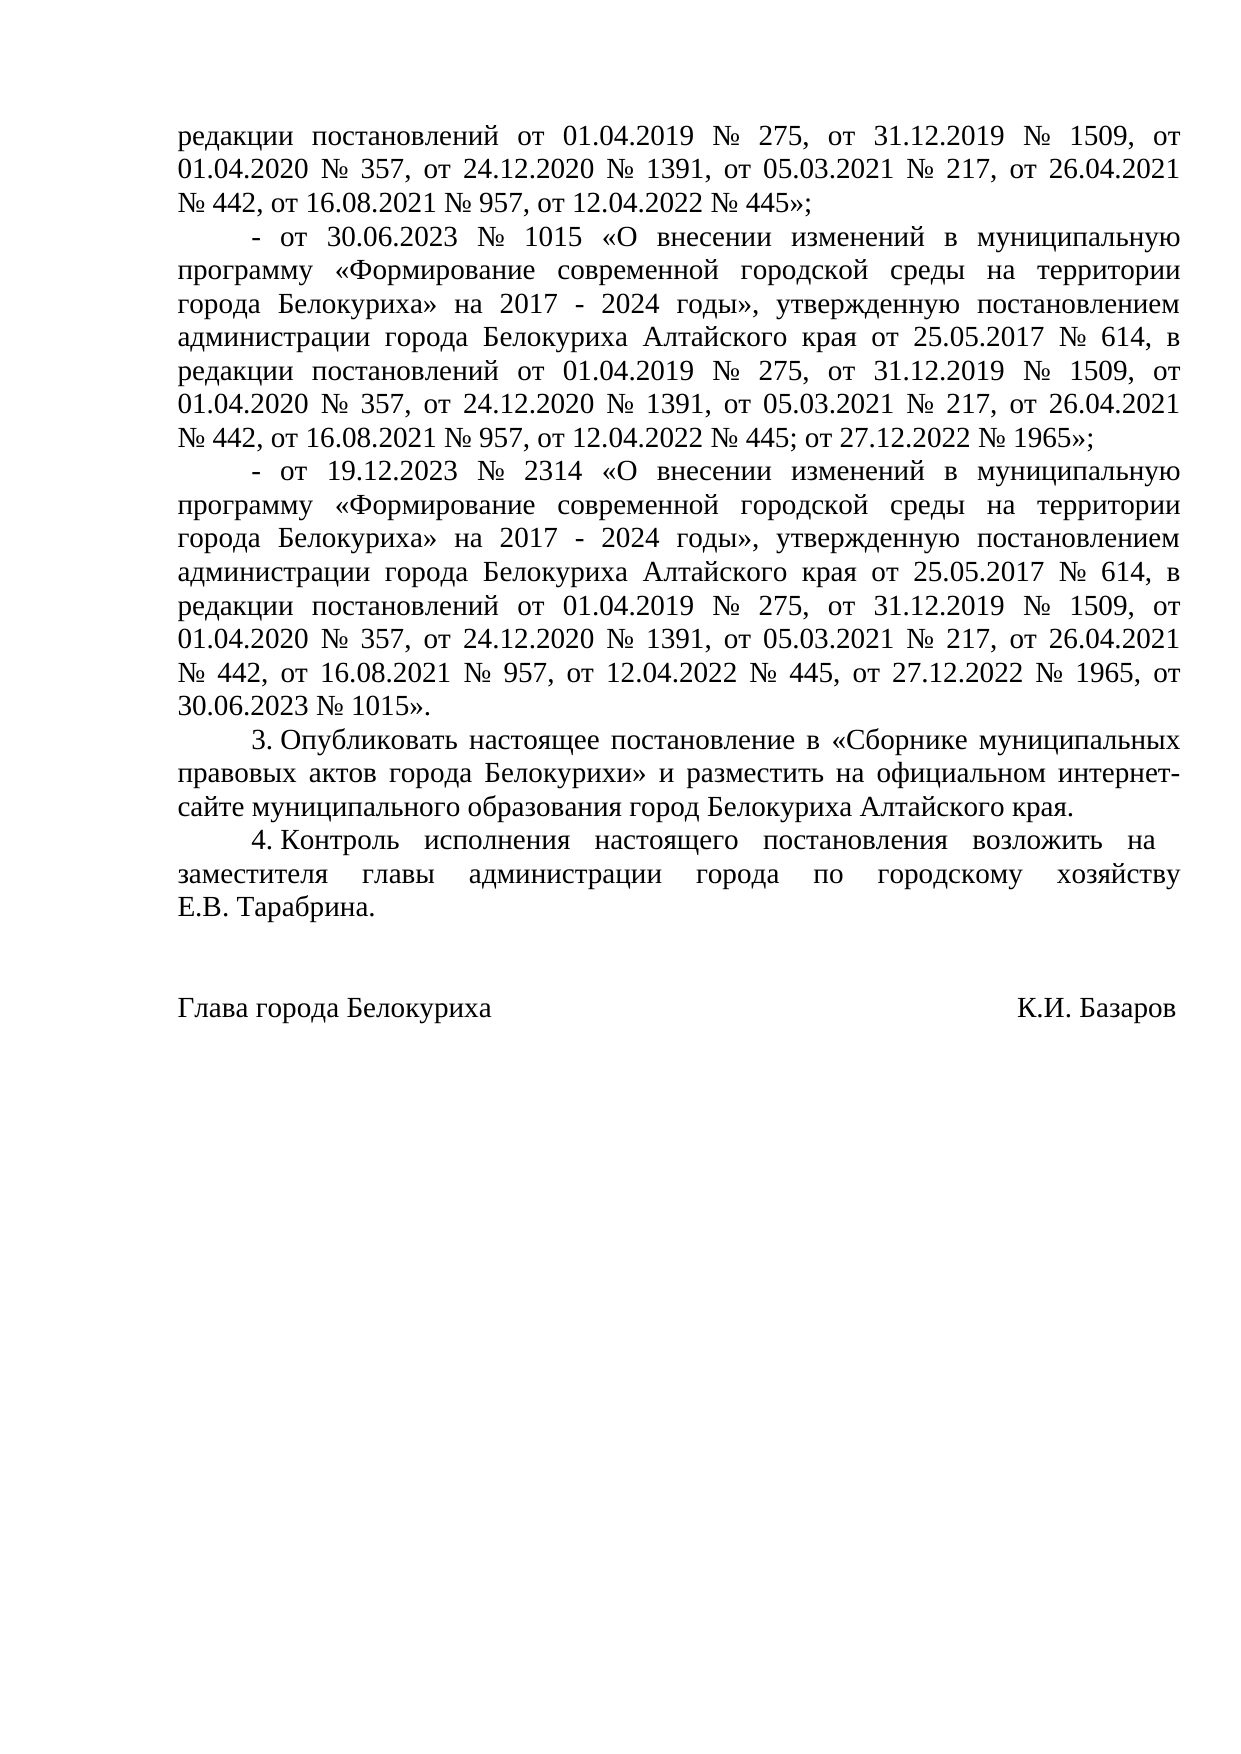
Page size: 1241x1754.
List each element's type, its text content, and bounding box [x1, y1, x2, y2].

text Глава города Белокуриха К.И. Базаров [177, 990, 1181, 1024]
text - от 30.06.2023 № 1015 «О внесении изменений в муниципальную программу «Формирование современной городской среды на территории города Белокуриха» на 2017 - 2024 годы», утвержденную постановлением администрации города Белокуриха Алтайского края от 25.05.2017 № 614, в редакции постановлений от 01.04.2019 № 275, от 31.12.2019 № 1509, от 01.04.2020 № 357, от 24.12.2020 № 1391, от 05.03.2021 № 217, от 26.04.2021 № 442, от 16.08.2021 № 957, от 12.04.2022 № 445; от 27.12.2022 № 1965»; [177, 219, 1181, 453]
text 4. Контроль исполнения настоящего постановления возложить на заместителя главы администрации города по городскому хозяйству Е.В. Тарабрина. [177, 822, 1181, 923]
text - от 19.12.2023 № 2314 «О внесении изменений в муниципальную программу «Формирование современной городской среды на территории города Белокуриха» на 2017 - 2024 годы», утвержденную постановлением администрации города Белокуриха Алтайского края от 25.05.2017 № 614, в редакции постановлений от 01.04.2019 № 275, от 31.12.2019 № 1509, от 01.04.2020 № 357, от 24.12.2020 № 1391, от 05.03.2021 № 217, от 26.04.2021 № 442, от 16.08.2021 № 957, от 12.04.2022 № 445, от 27.12.2022 № 1965, от 30.06.2023 № 1015». [177, 453, 1181, 722]
text 3. Опубликовать настоящее постановление в «Сборнике муниципальных правовых актов города Белокурихи» и разместить на официальном интернет-сайте муниципального образования город Белокуриха Алтайского края. [177, 722, 1181, 822]
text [177, 118, 1181, 219]
